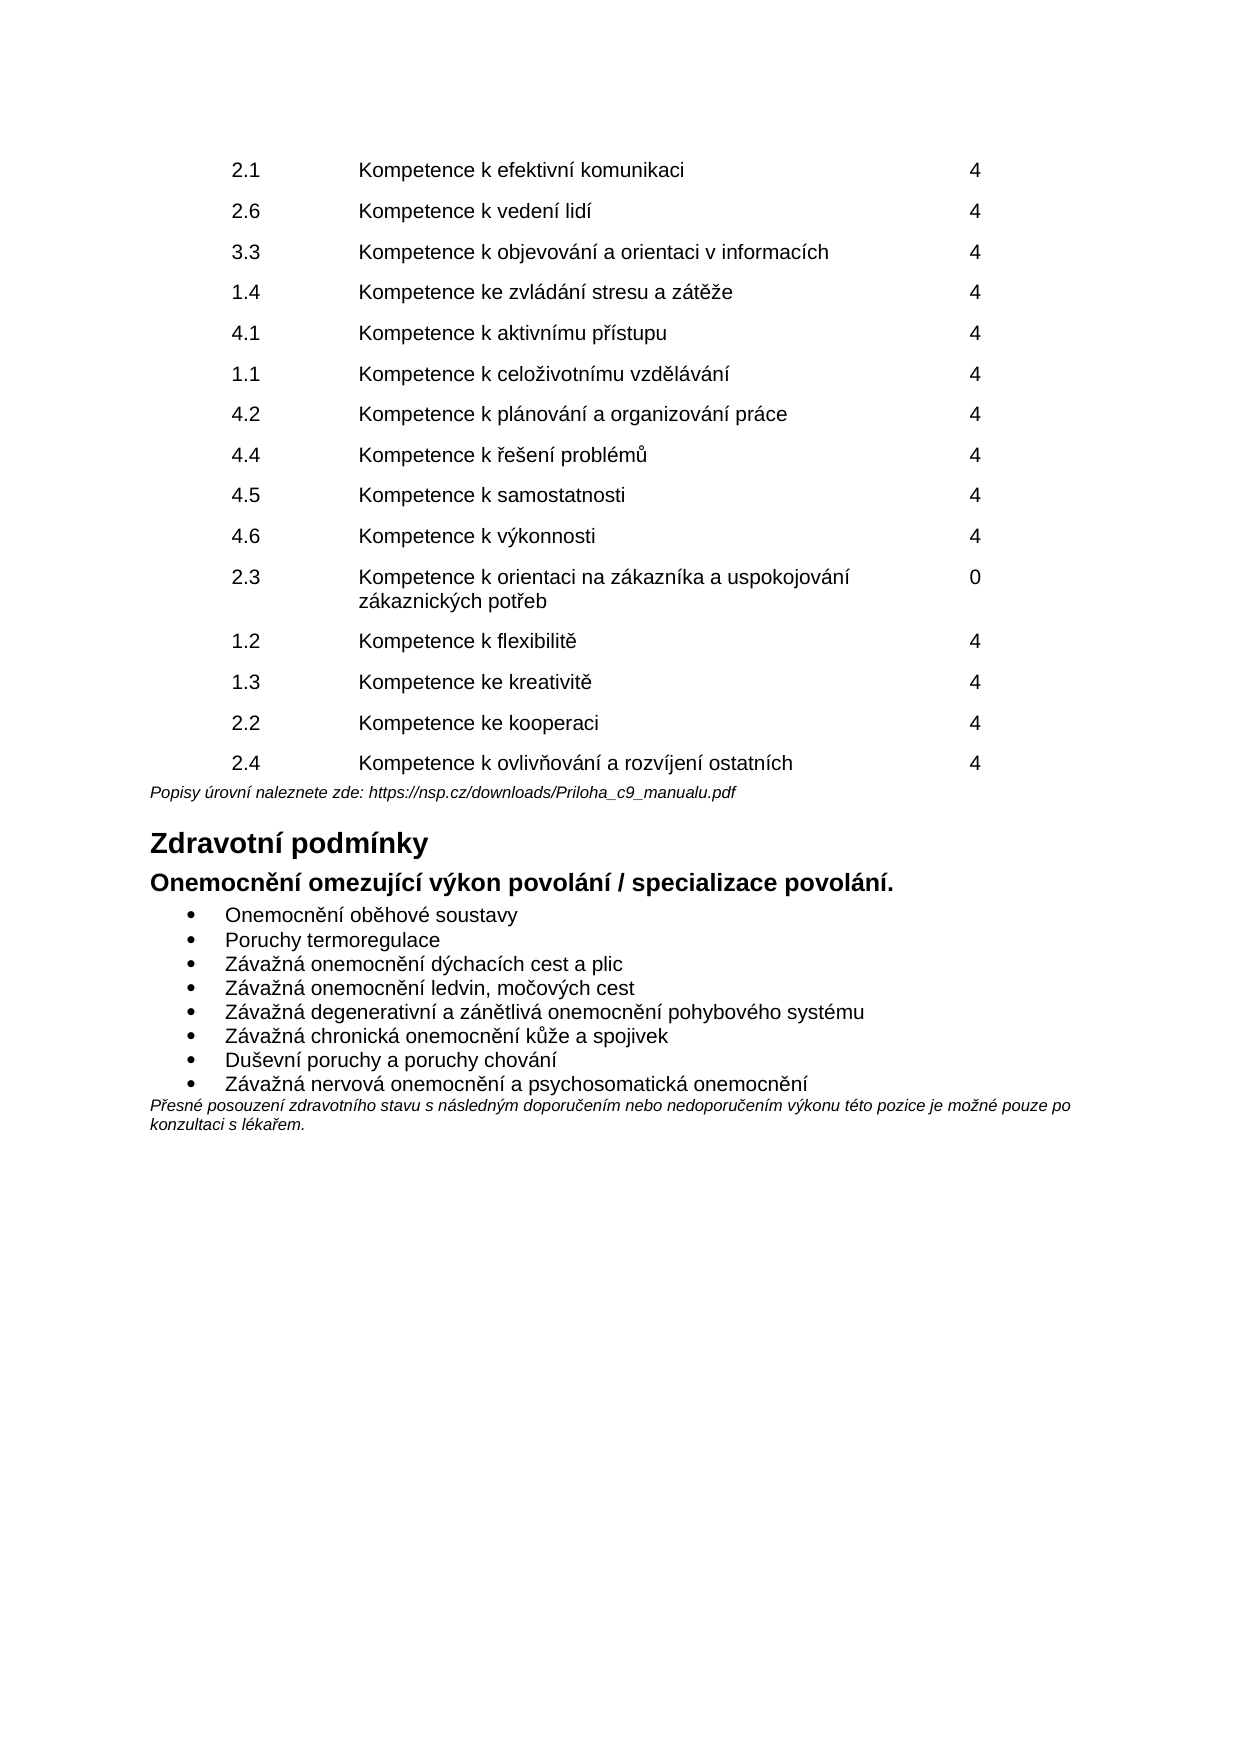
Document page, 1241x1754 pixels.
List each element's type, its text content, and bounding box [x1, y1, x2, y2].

table_cell 4 [871, 272, 1079, 312]
list Závažná chronická onemocnění kůže a spojivek [187, 1024, 1090, 1048]
table_cell Kompetence k ovlivňování a rozvíjení ostatních [350, 743, 871, 783]
table_cell Kompetence k výkonnosti [350, 516, 871, 556]
table_cell Kompetence ke kooperaci [350, 702, 871, 743]
table_cell 4.4 [142, 434, 350, 475]
subtitle Zdravotní podmínky [150, 826, 1090, 860]
list Závažná degenerativní a zánětlivá onemocnění pohybového systému [187, 999, 1090, 1024]
list Duševní poruchy a poruchy chování [187, 1048, 1090, 1072]
table_cell 4 [871, 516, 1079, 556]
table_cell 4 [871, 434, 1079, 475]
table_cell Kompetence k vedení lidí [350, 191, 871, 231]
table_cell 2.1 [142, 150, 350, 191]
table_cell 1.3 [142, 661, 350, 702]
list Onemocnění oběhové soustavy [187, 903, 1090, 927]
table_cell 4 [871, 313, 1079, 353]
list Závažná nervová onemocnění a psychosomatická onemocnění [187, 1072, 1090, 1096]
table_cell Kompetence ke zvládání stresu a zátěže [350, 272, 871, 312]
table_cell Kompetence k celoživotnímu vzdělávání [350, 353, 871, 394]
table_cell Kompetence k aktivnímu přístupu [350, 313, 871, 353]
table_cell 4 [871, 150, 1079, 191]
table_cell Kompetence k plánování a organizování práce [350, 394, 871, 434]
table_cell 4.6 [142, 516, 350, 556]
table_cell 4.5 [142, 475, 350, 516]
table_cell 0 [871, 556, 1079, 621]
subtitle Onemocnění omezující výkon povolání / specializace povolání. [150, 868, 1090, 897]
table_cell 4 [871, 621, 1079, 661]
table_cell 4 [871, 743, 1079, 783]
table_cell Kompetence k flexibilitě [350, 621, 871, 661]
table_cell 4 [871, 394, 1079, 434]
table_cell 4 [871, 191, 1079, 231]
list Závažná onemocnění dýchacích cest a plic [187, 951, 1090, 976]
table_cell 4.1 [142, 313, 350, 353]
text Popisy úrovní naleznete zde: https://nsp.cz/downloads/Priloha_c9_manualu.pdf [150, 783, 1090, 802]
list Poruchy termoregulace [187, 927, 1090, 951]
table_cell 2.4 [142, 743, 350, 783]
table_cell 2.2 [142, 702, 350, 743]
table_cell 2.6 [142, 191, 350, 231]
table_cell Kompetence k efektivní komunikaci [350, 150, 871, 191]
table_cell 4 [871, 661, 1079, 702]
table_cell 4 [871, 702, 1079, 743]
table_cell 3.3 [142, 231, 350, 272]
table_cell Kompetence k orientaci na zákazníka a uspokojování zákaznických potřeb [350, 556, 871, 621]
table_cell 1.2 [142, 621, 350, 661]
table_cell Kompetence k řešení problémů [350, 434, 871, 475]
table_cell Kompetence k objevování a orientaci v informacích [350, 231, 871, 272]
table_cell 4 [871, 475, 1079, 516]
table_cell 4.2 [142, 394, 350, 434]
table_cell 4 [871, 231, 1079, 272]
table_cell 4 [871, 353, 1079, 394]
table_cell 2.3 [142, 556, 350, 621]
table_cell Kompetence ke kreativitě [350, 661, 871, 702]
list Závažná onemocnění ledvin, močových cest [187, 976, 1090, 999]
table_cell 1.1 [142, 353, 350, 394]
text Přesné posouzení zdravotního stavu s následným doporučením nebo nedoporučením výkonu této pozice je možné pouze po konzultaci s lékařem. [150, 1096, 1090, 1134]
table_cell 1.4 [142, 272, 350, 312]
table_cell Kompetence k samostatnosti [350, 475, 871, 516]
